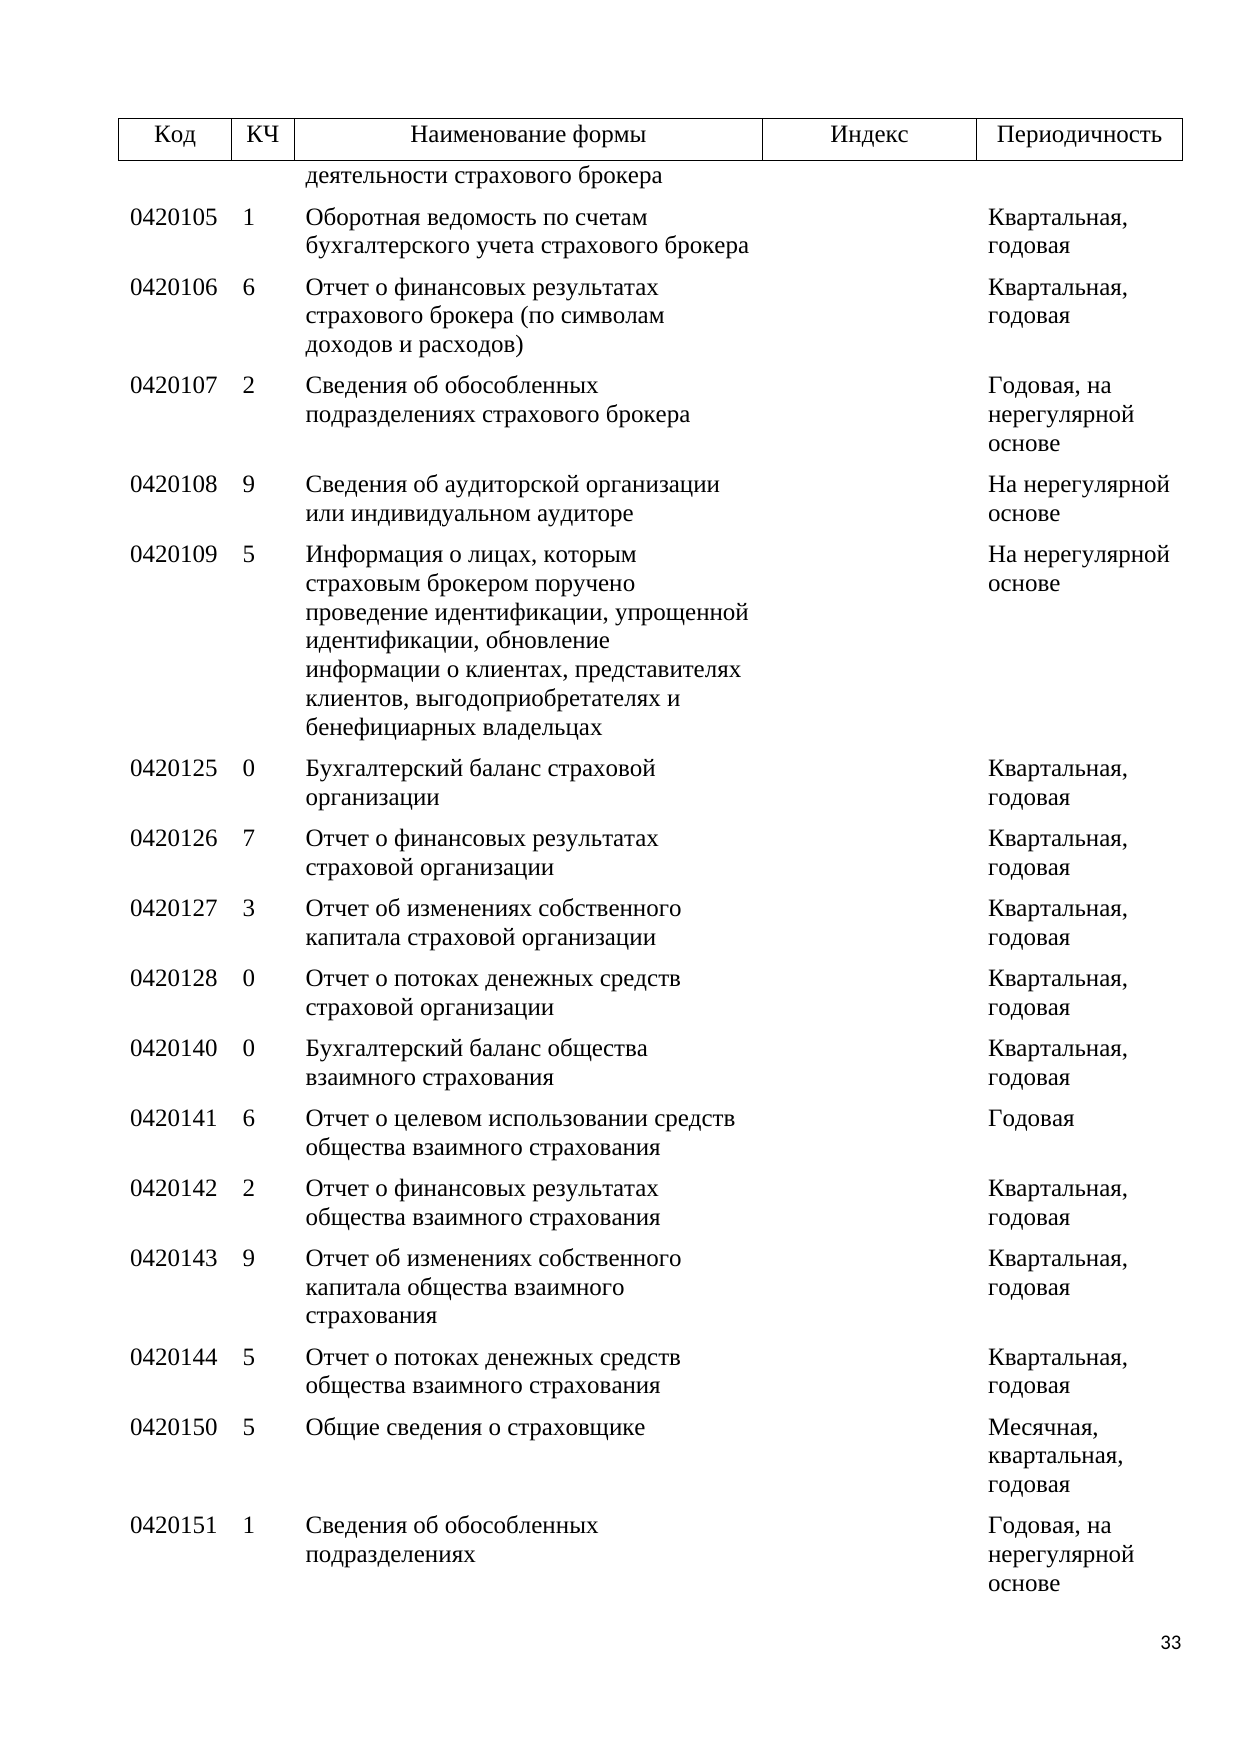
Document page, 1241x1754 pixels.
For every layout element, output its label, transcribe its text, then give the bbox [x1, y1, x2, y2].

table_header Индекс [763, 119, 976, 160]
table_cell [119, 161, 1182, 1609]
table_header Код [119, 119, 231, 160]
table_header КЧ [232, 119, 294, 160]
table_header Наименование формы [295, 119, 762, 160]
table_header Периодичность [977, 119, 1182, 160]
